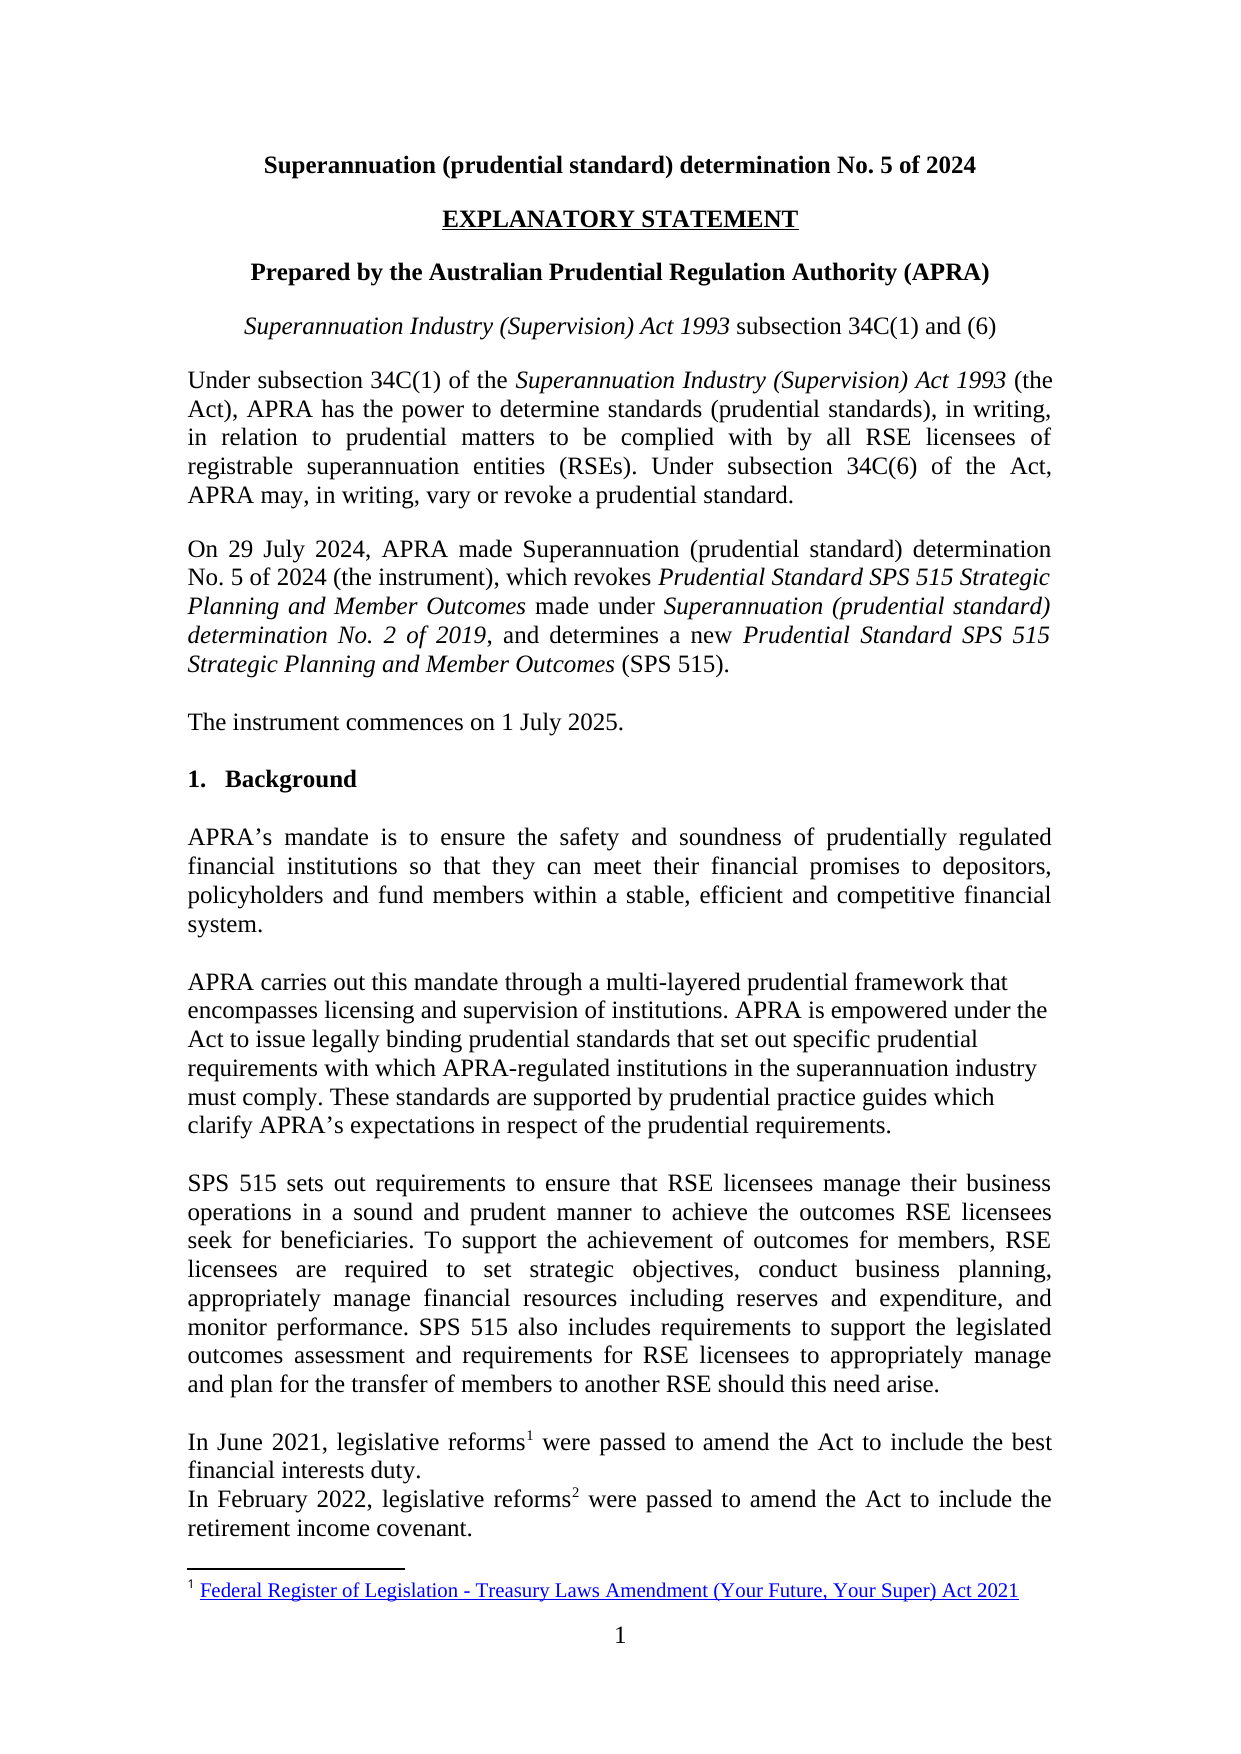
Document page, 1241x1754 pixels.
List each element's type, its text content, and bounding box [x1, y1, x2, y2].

text APRA’s mandate is to ensure the safety and soundness of prudentially regulated financial institutions so that they can meet their financial promises to depositors, policyholders and fund members within a stable, efficient and competitive financial system. [187, 822, 1053, 937]
text APRA carries out this mandate through a multi-layered prudential framework that encompasses licensing and supervision of institutions. APRA is empowered under the Act to issue legally binding prudential standards that set out specific prudential requirements with which APRA-regulated institutions in the superannuation industry must comply. These standards are supported by prudential practice guides which clarify APRA’s expectations in respect of the prudential requirements. [187, 967, 1053, 1139]
text In June 2021, legislative reforms were passed to amend the Act to include the best financial interests duty. [187, 1427, 1053, 1484]
subtitle EXPLANATORY STATEMENT [187, 204, 1053, 232]
subtitle Superannuation Industry (Supervision) Act 1993 subsection 34C(1) and (6) [187, 311, 1053, 340]
text Under subsection 34C(1) of the Superannuation Industry (Supervision) Act 1993 (the Act), APRA has the power to determine standards (prudential standards), in writing, in relation to prudential matters to be complied with by all RSE licensees of registrable superannuation entities (RSEs). Under subsection 34C(6) of the Act, APRA may, in writing, vary or revoke a prudential standard. [187, 365, 1053, 509]
text On 29 July 2024, APRA made Superannuation (prudential standard) determination No. 5 of 2024 (the instrument), which revokes Prudential Standard SPS 515 Strategic Planning and Member Outcomes made under Superannuation (prudential standard) determination No. 2 of 2019, and determines a new Prudential Standard SPS 515 Strategic Planning and Member Outcomes (SPS 515). [187, 534, 1053, 677]
text SPS 515 sets out requirements to ensure that RSE licensees manage their business operations in a sound and prudent manner to achieve the outcomes RSE licensees seek for beneficiaries. To support the achievement of outcomes for members, RSE licensees are required to set strategic objectives, conduct business planning, appropriately manage financial resources including reserves and expenditure, and monitor performance. SPS 515 also includes requirements to support the legislated outcomes assessment and requirements for RSE licensees to appropriately manage and plan for the transfer of members to another RSE should this need arise. [187, 1168, 1053, 1398]
text In February 2022, legislative reforms were passed to amend the Act to include the retirement income covenant. [187, 1484, 1053, 1542]
subtitle Superannuation (prudential standard) determination No. 5 of 2024 [187, 150, 1053, 179]
subtitle Background [187, 764, 1053, 793]
subtitle Prepared by the Australian Prudential Regulation Authority (APRA) [187, 257, 1053, 286]
text The instrument commences on 1 July 2025. [187, 707, 1053, 735]
